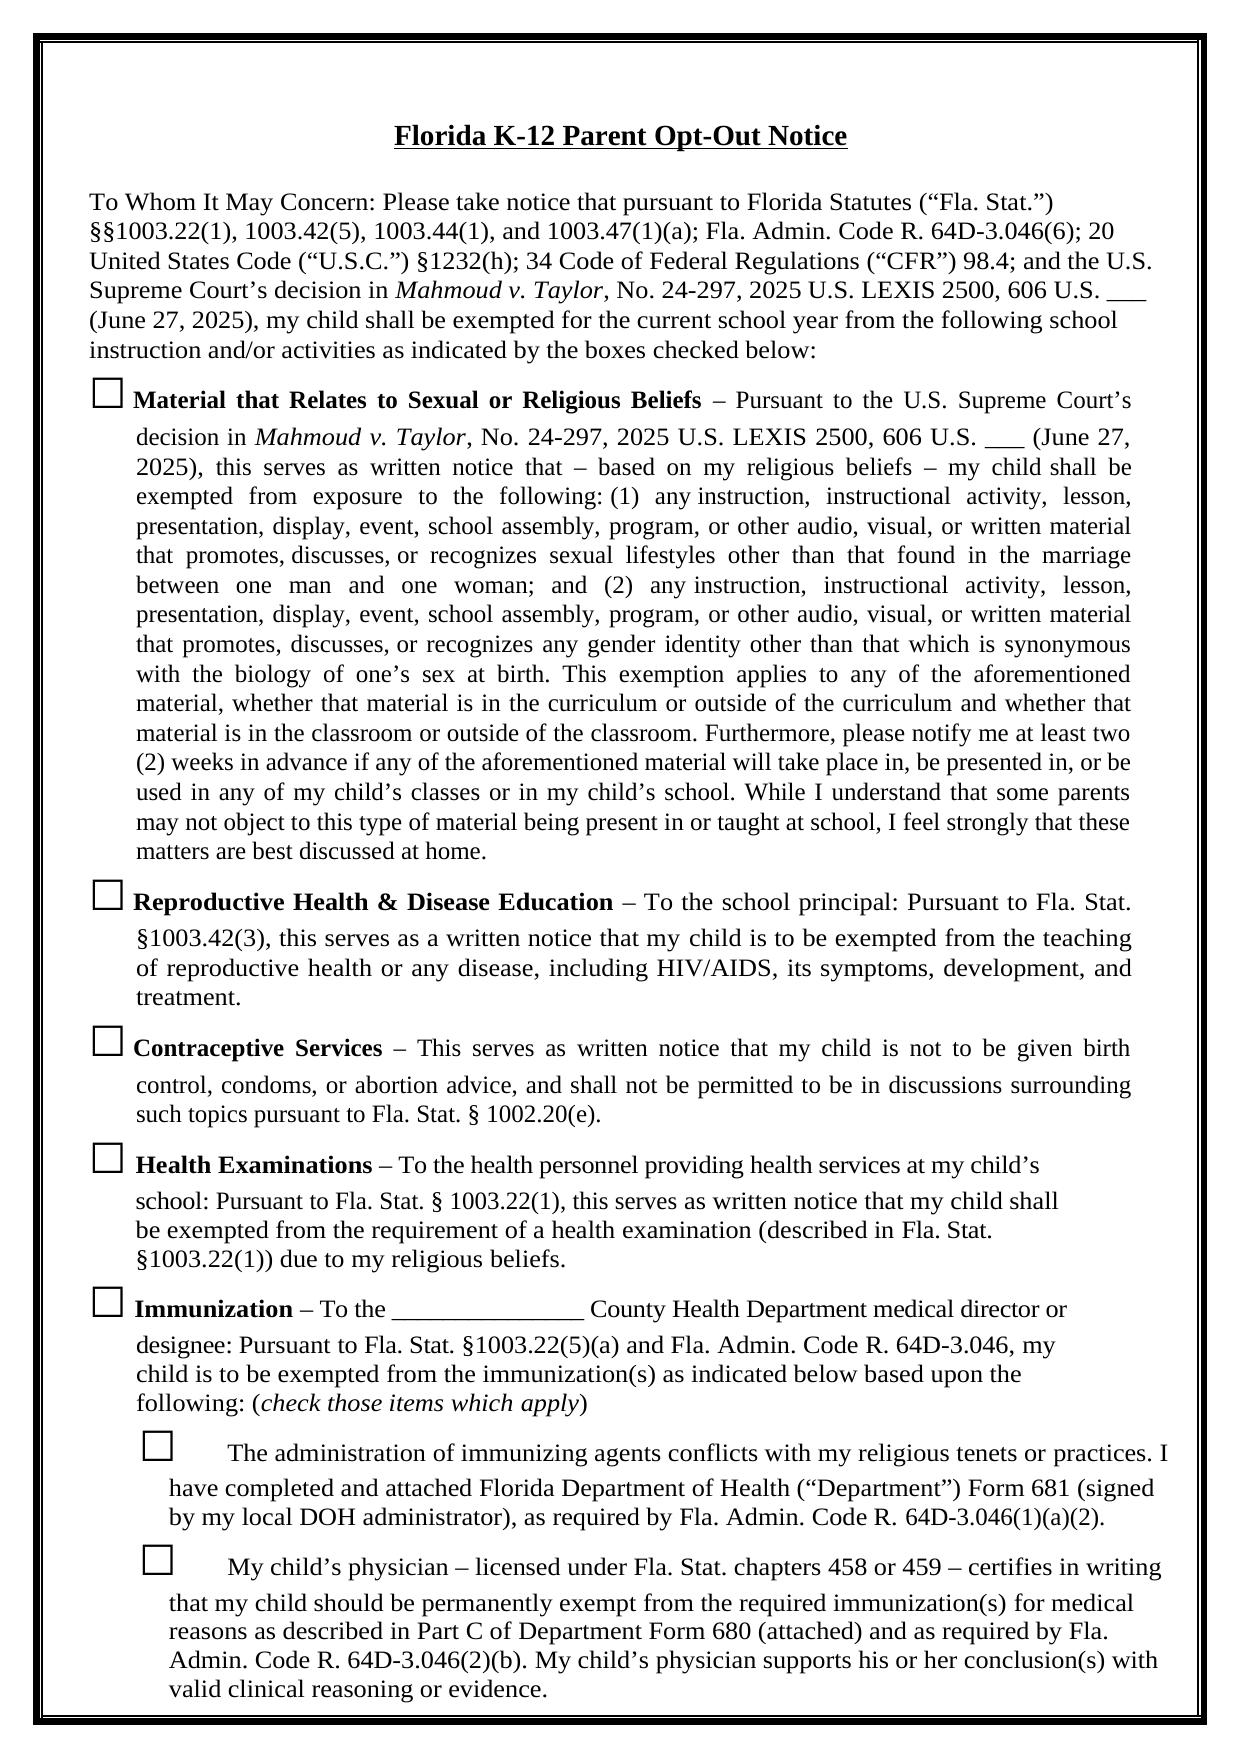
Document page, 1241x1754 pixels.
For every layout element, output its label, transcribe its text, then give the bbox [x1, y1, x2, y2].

text To Whom It May Concern: Please take notice that pursuant to Florida Statutes (“Fla. Stat.”) §§1003.22(1), 1003.42(5), 1003.44(1), and 1003.47(1)(a); Fla. Admin. Code R. 64D-3.046(6); 20 United States Code (“U.S.C.”) §1232(h); 34 Code of Federal Regulations (“CFR”) 98.4; and the U.S. Supreme Court’s decision in Mahmoud v. Taylor, No. 24-297, 2025 U.S. LEXIS 2500, 606 U.S. ___ (June 27, 2025), my child shall be exempted for the current school year from the following school instruction and/or activities as indicated by the boxes checked below: [89, 187, 1170, 363]
list My child’s physician – licensed under Fla. Stat. chapters 458 or 459 – certifies in writing that my child should be permanently exempt from the required immunization(s) for medical reasons as described in Part C of Department Form 680 (attached) and as required by Fla. Admin. Code R. 64D-3.046(2)(b). My child’s physician supports his or her conclusion(s) with valid clinical reasoning or evidence. [139, 1531, 1171, 1703]
list Material that Relates to Sexual or Religious Beliefs – Pursuant to the U.S. Supreme Court’s decision in Mahmoud v. Taylor, No. 24-297, 2025 U.S. LEXIS 2500, 606 U.S. ___ (June 27, 2025), this serves as written notice that – based on my religious beliefs – my child shall be exempted from exposure to the following: (1) any instruction, instructional activity, lesson, presentation, display, event, school assembly, program, or other audio, visual, or written material that promotes, discusses, or recognizes sexual lifestyles other than that found in the marriage between one man and one woman; and (2) any instruction, instructional activity, lesson, presentation, display, event, school assembly, program, or other audio, visual, or written material that promotes, discusses, or recognizes any gender identity other than that which is synonymous with the biology of one’s sex at birth. This exemption applies to any of the aforementioned material, whether that material is in the curriculum or outside of the curriculum and whether that material is in the classroom or outside of the classroom. Furthermore, please notify me at least two (2) weeks in advance if any of the aforementioned material will take place in, be presented in, or be used in any of my child’s classes or in my child’s school. While I understand that some parents may not object to this type of material being present in or taught at school, I feel strongly that these matters are best discussed at home. [89, 364, 1132, 865]
list Immunization – To the _______________ County Health Department medical director or designee: Pursuant to Fla. Stat. §1003.22(5)(a) and Fla. Admin. Code R. 64D-3.046, my child is to be exempted from the immunization(s) as indicated below based upon the following: (check those items which apply) [89, 1273, 1100, 1416]
list Health Examinations – To the health personnel providing health services at my child’s school: Pursuant to Fla. Stat. § 1003.22(1), this serves as written notice that my child shall be exempted from the requirement of a health examination (described in Fla. Stat. §1003.22(1)) due to my religious beliefs. [89, 1129, 1067, 1272]
subtitle Florida K-12 Parent Opt-Out Notice [257, 118, 984, 152]
list Contraceptive Services – This serves as written notice that my child is not to be given birth control, condoms, or abortion advice, and shall not be permitted to be in discussions surrounding such topics pursuant to Fla. Stat. § 1002.20(e). [89, 1012, 1132, 1128]
list Reproductive Health & Disease Education – To the school principal: Pursuant to Fla. Stat. §1003.42(3), this serves as a written notice that my child is to be exempted from the teaching of reproductive health or any disease, including HIV/AIDS, its symptoms, development, and treatment. [89, 866, 1132, 1011]
list The administration of immunizing agents conflicts with my religious tenets or practices. I have completed and attached Florida Department of Health (“Department”) Form 681 (signed by my local DOH administrator), as required by Fla. Admin. Code R. 64D-3.046(1)(a)(2). [139, 1417, 1171, 1531]
